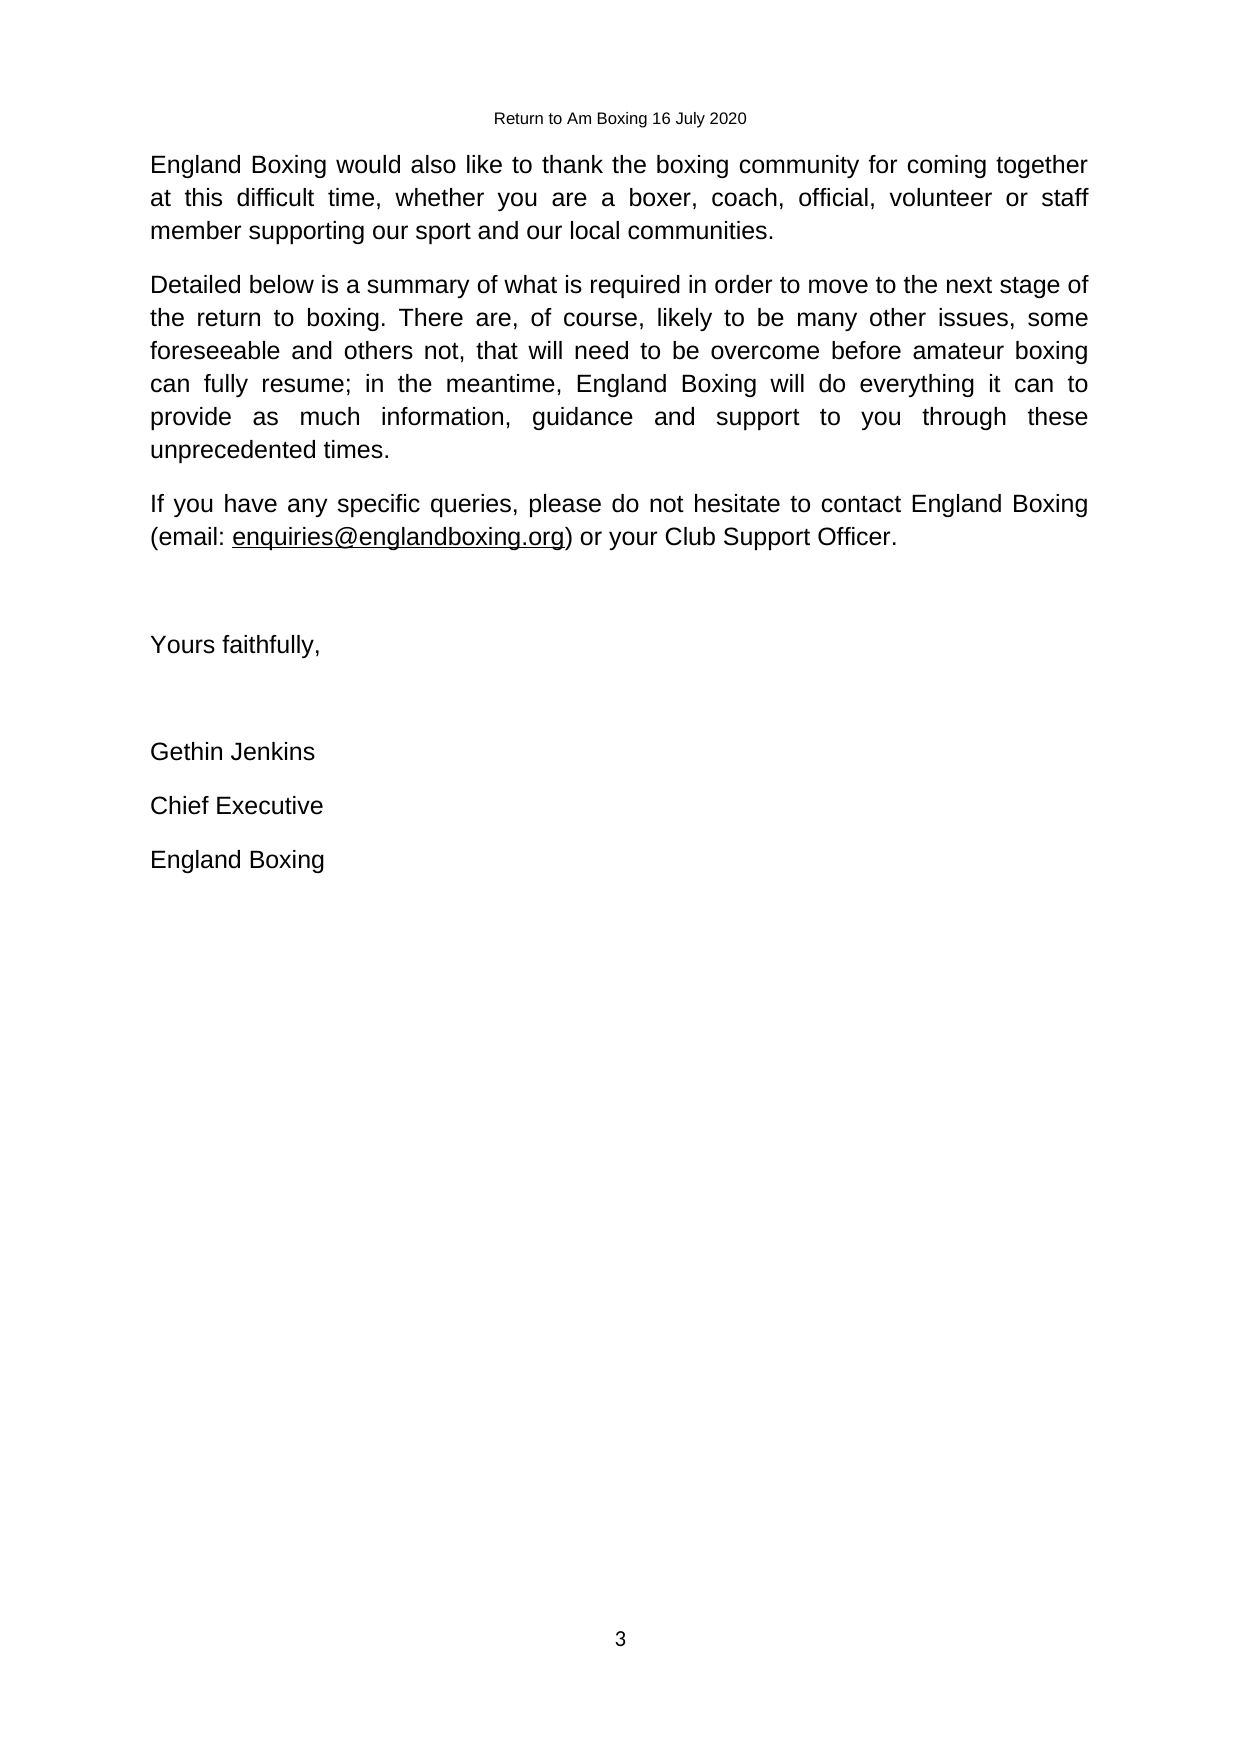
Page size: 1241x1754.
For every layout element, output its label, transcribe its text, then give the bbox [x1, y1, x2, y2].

text England Boxing would also like to thank the boxing community for coming together at this difficult time, whether you are a boxer, coach, official, volunteer or staff member supporting our sport and our local communities. [150, 150, 1090, 245]
text If you have any specific queries, please do not hesitate to contact England Boxing (email: enquiries@englandboxing.org) or your Club Support Officer. [150, 489, 1090, 551]
text Yours faithfully, [150, 629, 1090, 658]
text Detailed below is a summary of what is required in order to move to the next stage of the return to boxing. There are, of course, likely to be many other issues, some foreseeable and others not, that will need to be overcome before amateur boxing can fully resume; in the meantime, England Boxing will do everything it can to provide as much information, guidance and support to you through these unprecedented times. [150, 270, 1090, 464]
text Chief Executive [150, 791, 1090, 820]
text Gethin Jenkins [150, 737, 1090, 766]
text England Boxing [150, 845, 1090, 874]
